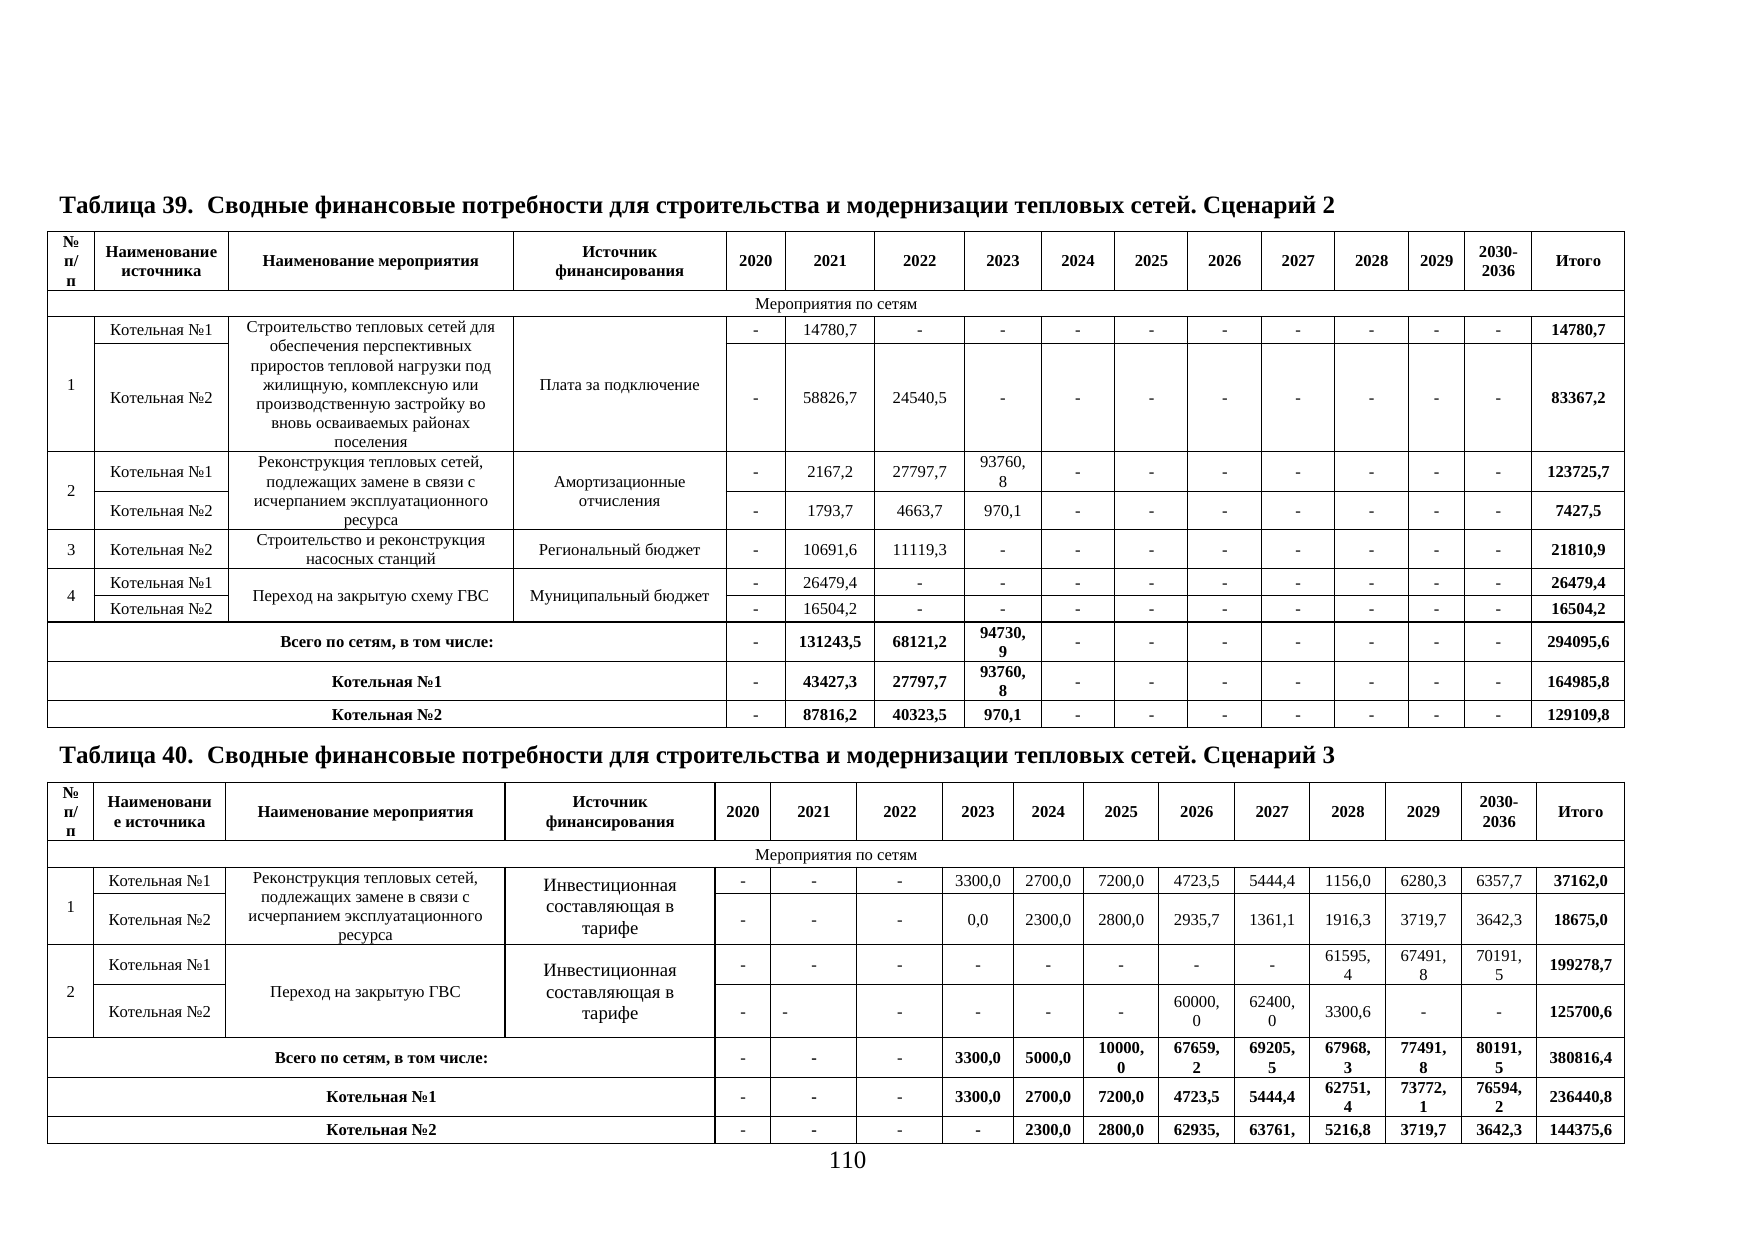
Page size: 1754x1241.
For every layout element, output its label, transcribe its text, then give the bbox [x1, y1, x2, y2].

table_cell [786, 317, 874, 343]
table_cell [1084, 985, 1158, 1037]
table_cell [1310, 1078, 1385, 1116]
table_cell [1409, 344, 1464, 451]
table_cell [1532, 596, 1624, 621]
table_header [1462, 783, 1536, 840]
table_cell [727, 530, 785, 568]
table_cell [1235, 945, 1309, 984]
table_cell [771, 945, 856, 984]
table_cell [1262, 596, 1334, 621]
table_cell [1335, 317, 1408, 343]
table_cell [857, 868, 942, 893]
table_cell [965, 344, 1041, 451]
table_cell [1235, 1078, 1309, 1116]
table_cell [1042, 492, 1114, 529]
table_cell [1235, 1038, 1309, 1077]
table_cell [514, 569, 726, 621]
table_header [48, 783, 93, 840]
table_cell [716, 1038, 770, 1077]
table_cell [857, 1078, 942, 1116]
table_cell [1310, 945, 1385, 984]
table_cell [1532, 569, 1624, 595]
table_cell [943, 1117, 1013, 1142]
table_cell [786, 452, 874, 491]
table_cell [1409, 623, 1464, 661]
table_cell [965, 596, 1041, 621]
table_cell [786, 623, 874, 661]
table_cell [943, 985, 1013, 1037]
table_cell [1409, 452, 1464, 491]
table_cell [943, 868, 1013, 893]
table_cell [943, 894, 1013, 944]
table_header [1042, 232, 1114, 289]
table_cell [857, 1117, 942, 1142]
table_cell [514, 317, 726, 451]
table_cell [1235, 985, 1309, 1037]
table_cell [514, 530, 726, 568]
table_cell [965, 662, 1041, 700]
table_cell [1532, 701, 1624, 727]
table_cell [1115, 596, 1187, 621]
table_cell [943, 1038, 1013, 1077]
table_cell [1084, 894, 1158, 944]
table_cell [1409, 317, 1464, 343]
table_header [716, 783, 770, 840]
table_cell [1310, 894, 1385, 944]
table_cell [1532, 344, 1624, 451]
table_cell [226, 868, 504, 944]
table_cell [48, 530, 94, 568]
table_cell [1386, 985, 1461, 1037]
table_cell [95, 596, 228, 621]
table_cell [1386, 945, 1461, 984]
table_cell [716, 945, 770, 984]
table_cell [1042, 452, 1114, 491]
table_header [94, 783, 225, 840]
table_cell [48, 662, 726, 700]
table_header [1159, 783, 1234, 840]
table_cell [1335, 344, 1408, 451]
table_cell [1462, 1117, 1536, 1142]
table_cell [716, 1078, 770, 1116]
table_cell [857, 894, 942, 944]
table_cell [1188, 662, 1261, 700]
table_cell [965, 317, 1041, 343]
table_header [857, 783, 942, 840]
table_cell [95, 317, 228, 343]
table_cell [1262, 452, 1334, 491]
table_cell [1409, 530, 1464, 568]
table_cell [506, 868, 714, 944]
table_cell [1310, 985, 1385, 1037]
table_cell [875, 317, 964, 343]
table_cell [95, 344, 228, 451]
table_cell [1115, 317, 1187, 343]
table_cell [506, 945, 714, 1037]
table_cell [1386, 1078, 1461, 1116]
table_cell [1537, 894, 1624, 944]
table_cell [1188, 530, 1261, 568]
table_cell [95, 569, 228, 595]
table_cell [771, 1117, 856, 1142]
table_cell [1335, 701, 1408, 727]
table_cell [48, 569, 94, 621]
list Сводные финансовые потребности для строительства и модернизации тепловых сетей. Сценарий 2 [59, 190, 1636, 218]
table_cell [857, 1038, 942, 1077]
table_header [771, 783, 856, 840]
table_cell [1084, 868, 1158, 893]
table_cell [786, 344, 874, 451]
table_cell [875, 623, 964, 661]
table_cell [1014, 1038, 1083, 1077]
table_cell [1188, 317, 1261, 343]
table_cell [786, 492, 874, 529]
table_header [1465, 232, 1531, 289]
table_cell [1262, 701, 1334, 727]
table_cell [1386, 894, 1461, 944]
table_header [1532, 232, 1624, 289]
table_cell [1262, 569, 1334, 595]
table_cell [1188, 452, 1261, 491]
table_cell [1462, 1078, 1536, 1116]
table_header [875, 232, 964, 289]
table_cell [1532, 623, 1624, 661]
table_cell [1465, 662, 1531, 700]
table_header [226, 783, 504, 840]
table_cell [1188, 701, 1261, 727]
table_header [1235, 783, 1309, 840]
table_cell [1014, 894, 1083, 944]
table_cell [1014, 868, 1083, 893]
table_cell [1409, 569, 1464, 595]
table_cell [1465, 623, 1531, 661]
list Сводные финансовые потребности для строительства и модернизации тепловых сетей. Сценарий 3 [59, 740, 1636, 769]
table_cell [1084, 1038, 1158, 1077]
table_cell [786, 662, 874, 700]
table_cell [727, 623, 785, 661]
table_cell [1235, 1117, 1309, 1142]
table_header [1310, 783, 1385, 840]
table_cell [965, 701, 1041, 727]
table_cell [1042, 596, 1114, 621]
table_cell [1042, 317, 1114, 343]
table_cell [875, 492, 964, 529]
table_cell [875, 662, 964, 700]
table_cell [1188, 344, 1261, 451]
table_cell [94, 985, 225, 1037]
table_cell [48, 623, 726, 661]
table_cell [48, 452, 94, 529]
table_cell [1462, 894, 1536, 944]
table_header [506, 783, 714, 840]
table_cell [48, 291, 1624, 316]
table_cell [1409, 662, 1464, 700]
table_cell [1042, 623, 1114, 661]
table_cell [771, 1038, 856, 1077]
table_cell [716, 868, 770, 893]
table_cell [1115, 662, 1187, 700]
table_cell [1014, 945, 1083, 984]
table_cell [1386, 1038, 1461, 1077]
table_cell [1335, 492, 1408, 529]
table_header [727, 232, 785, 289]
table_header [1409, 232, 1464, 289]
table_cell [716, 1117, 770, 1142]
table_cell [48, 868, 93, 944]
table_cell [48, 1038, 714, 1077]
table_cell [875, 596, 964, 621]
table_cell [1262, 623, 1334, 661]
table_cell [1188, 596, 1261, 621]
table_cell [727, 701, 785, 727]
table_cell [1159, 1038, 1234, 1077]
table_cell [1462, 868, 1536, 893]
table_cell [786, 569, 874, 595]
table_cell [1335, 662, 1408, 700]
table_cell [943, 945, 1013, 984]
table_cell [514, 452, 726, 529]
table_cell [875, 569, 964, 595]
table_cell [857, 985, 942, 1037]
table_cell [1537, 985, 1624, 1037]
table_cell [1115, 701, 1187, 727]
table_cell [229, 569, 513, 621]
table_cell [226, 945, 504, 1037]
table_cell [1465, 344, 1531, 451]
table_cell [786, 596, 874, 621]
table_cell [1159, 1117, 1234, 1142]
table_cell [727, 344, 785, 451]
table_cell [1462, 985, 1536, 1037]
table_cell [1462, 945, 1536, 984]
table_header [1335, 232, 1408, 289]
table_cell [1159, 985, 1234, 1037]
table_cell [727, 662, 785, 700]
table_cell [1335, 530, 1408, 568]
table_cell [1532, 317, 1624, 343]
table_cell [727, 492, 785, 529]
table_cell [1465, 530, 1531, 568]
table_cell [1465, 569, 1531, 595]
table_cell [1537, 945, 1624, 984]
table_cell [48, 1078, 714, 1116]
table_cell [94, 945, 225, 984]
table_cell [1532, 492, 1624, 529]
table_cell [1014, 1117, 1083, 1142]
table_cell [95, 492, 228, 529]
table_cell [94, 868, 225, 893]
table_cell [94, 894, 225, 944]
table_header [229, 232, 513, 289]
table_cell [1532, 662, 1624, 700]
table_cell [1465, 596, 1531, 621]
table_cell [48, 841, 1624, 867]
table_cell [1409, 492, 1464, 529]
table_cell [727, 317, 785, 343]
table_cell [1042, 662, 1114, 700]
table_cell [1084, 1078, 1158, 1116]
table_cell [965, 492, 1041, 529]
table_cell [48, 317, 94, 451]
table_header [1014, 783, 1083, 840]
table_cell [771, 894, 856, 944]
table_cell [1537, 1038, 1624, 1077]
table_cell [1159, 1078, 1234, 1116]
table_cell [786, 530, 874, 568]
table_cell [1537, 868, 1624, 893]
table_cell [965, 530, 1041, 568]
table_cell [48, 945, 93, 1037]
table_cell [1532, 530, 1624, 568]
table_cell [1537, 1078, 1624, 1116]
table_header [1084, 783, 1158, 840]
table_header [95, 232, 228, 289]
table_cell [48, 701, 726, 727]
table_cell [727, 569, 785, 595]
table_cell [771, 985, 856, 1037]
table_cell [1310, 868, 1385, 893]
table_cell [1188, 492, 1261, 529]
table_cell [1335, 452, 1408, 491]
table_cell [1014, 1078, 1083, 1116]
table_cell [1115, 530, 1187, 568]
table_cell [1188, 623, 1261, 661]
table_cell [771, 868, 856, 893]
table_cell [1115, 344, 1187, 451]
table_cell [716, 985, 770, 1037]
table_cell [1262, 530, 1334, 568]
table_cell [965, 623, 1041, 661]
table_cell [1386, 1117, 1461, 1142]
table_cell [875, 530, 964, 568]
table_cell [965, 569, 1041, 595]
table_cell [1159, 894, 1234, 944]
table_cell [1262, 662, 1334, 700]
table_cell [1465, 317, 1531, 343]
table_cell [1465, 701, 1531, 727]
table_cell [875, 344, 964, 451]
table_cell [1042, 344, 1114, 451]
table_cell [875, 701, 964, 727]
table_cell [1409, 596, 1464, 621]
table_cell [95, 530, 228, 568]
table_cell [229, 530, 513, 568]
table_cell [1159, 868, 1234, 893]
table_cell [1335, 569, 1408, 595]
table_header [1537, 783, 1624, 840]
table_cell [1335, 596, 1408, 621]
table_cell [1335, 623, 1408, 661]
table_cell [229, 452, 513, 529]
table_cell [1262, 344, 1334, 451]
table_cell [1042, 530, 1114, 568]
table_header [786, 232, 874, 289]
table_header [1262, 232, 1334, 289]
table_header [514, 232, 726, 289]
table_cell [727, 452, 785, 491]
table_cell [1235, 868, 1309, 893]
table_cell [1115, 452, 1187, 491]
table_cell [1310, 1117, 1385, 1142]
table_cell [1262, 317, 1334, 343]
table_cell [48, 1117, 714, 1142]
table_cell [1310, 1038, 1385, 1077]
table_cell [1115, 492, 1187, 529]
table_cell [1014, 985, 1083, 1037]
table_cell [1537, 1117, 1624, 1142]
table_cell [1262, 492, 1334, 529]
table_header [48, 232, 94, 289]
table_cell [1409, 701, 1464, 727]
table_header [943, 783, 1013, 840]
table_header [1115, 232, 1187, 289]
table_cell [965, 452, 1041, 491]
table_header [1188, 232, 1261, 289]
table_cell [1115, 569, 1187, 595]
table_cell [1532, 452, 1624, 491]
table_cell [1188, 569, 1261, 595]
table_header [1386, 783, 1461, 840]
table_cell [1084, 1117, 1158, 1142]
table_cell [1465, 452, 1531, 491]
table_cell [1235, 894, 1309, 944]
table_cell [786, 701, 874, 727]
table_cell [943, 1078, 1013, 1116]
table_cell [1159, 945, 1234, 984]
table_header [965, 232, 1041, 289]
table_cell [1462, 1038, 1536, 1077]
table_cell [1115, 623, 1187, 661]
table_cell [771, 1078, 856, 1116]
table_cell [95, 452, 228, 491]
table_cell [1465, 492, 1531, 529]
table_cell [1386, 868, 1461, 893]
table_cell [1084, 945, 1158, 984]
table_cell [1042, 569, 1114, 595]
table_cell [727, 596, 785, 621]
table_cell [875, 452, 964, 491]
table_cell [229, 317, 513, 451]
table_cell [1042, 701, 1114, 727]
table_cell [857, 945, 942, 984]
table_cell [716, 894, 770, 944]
